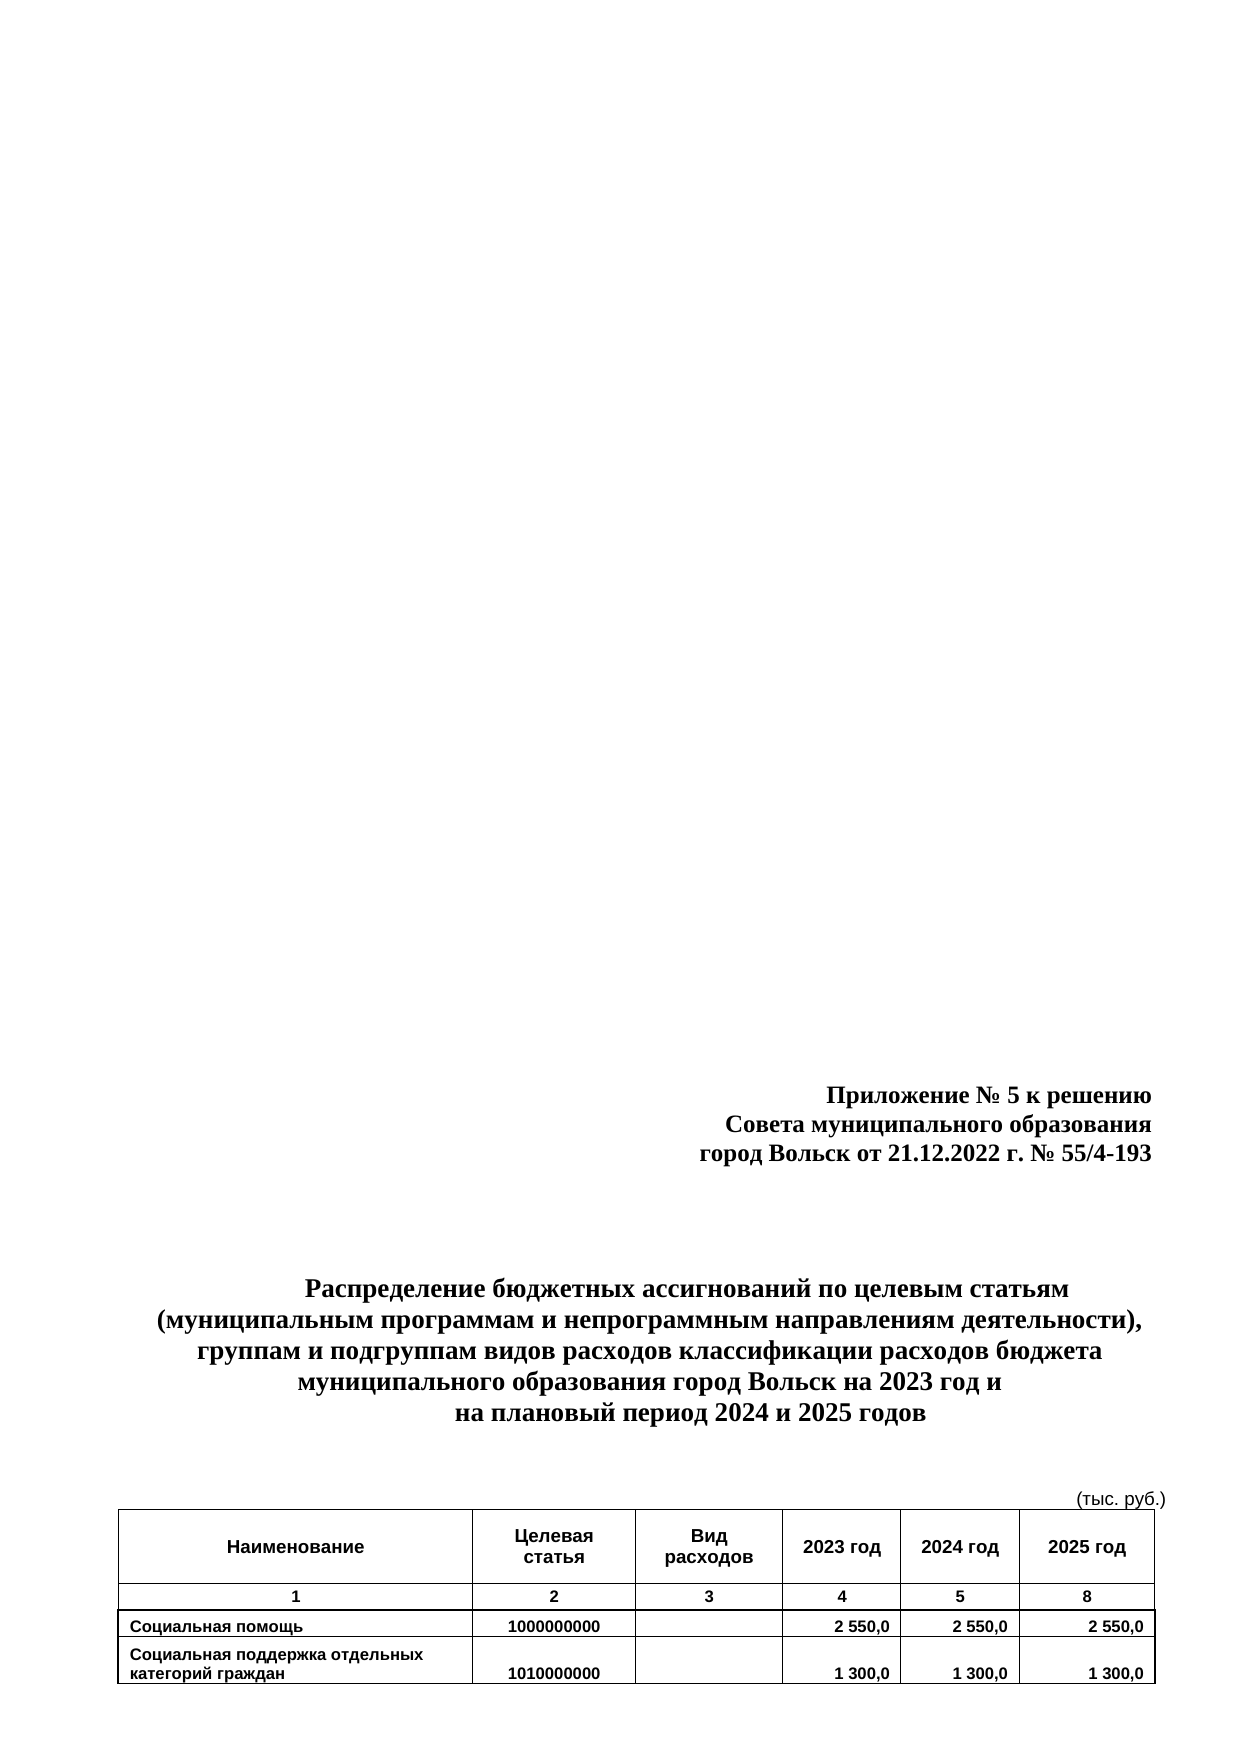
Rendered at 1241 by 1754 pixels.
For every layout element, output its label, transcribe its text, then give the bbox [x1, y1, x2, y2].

text город Вольск от 21.12.2022 г. № 55/4-193 [148, 1138, 1152, 1166]
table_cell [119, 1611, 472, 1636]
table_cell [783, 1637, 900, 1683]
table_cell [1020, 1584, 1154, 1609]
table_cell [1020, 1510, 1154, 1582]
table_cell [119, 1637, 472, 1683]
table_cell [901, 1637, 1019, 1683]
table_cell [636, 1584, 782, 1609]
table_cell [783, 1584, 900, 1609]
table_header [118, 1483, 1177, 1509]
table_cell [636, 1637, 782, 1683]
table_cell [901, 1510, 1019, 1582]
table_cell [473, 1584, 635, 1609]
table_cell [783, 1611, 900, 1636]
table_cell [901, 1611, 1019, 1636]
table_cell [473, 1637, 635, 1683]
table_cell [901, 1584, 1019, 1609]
text Совета муниципального образования [148, 1109, 1152, 1138]
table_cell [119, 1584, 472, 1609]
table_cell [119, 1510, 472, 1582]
text Приложение № 5 к решению [148, 1080, 1152, 1109]
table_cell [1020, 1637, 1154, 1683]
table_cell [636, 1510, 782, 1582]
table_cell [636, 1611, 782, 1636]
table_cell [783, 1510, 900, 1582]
text Распределение бюджетных ассигнований по целевым статьям (муниципальным программам и непрограммным направлениям деятельности), группам и подгруппам видов расходов классификации расходов бюджета муниципального образования город Вольск на 2023 год и [148, 1272, 1152, 1396]
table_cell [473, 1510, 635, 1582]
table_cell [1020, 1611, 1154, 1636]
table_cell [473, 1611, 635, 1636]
text на плановый период 2024 и 2025 годов [148, 1396, 1152, 1427]
